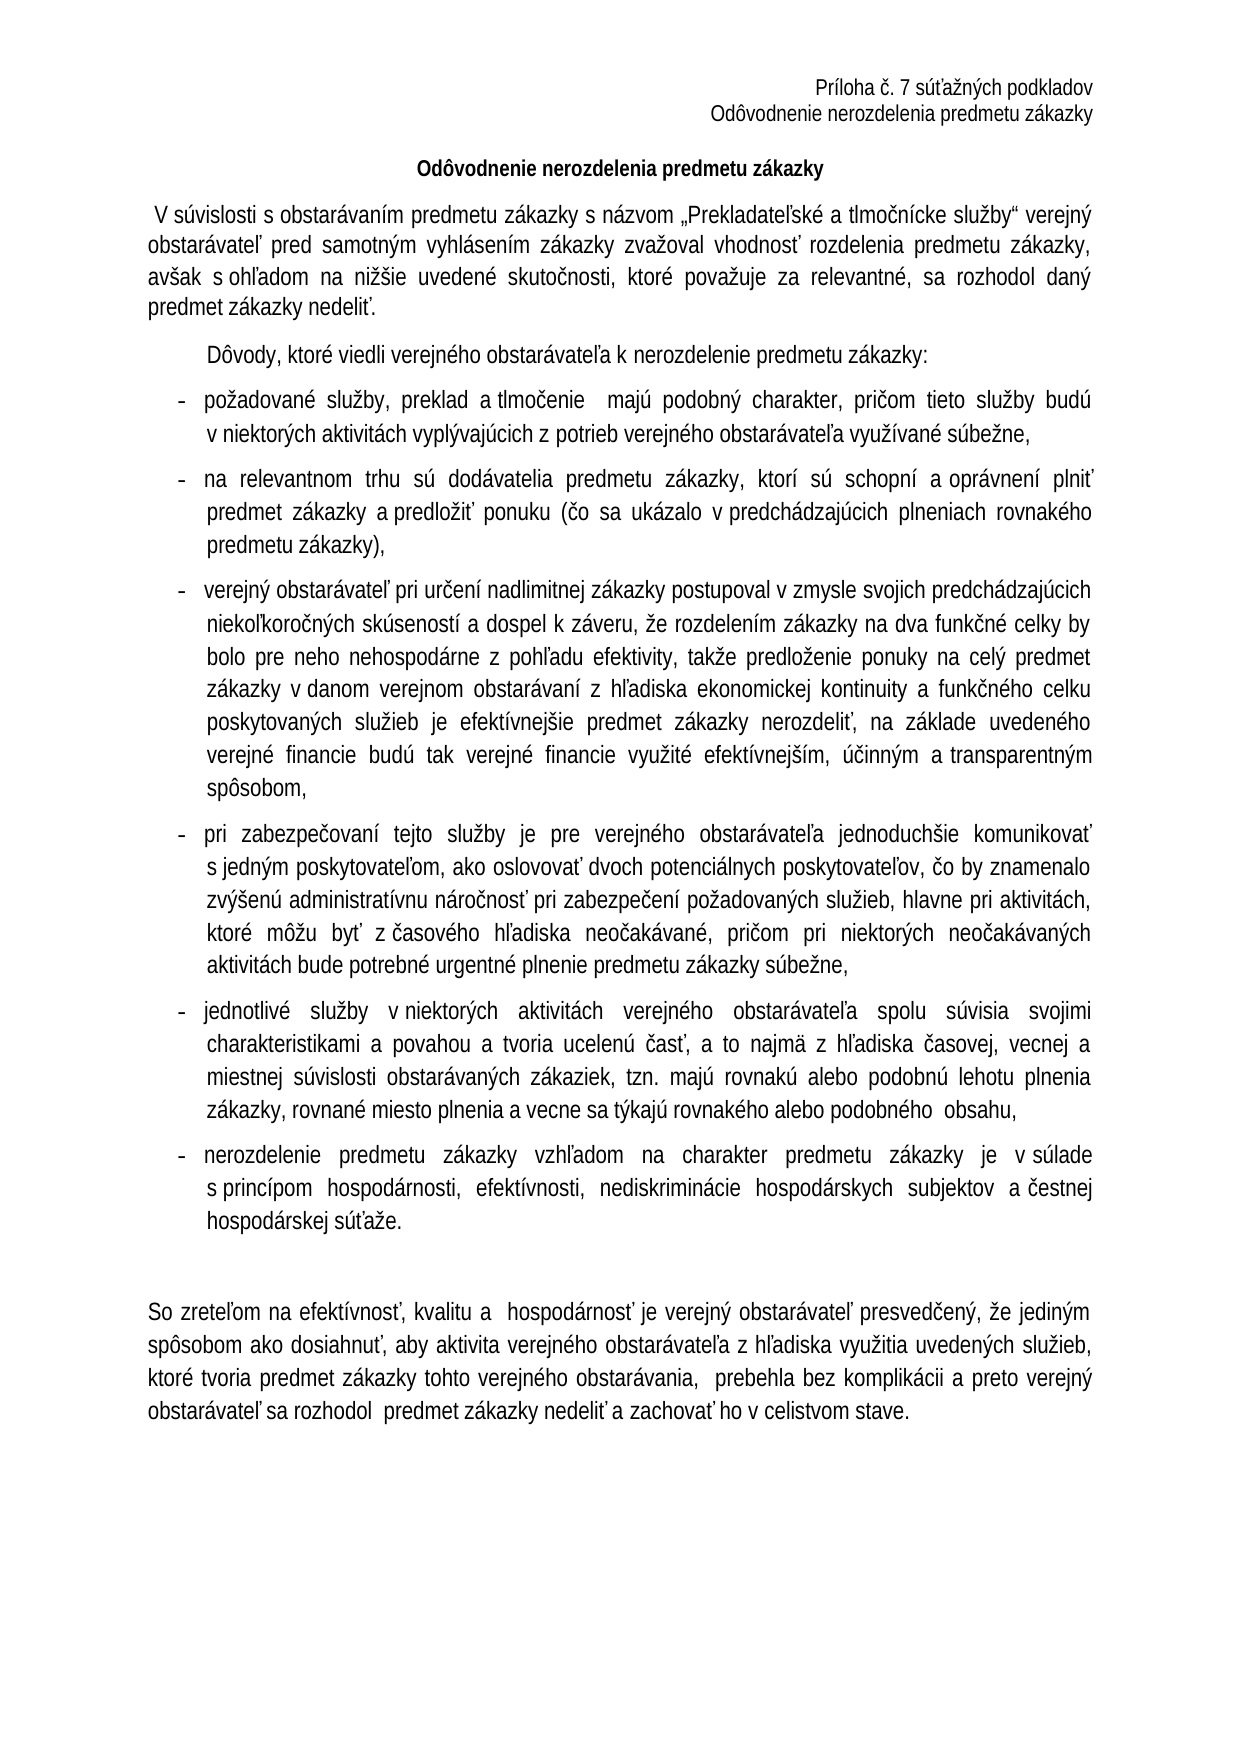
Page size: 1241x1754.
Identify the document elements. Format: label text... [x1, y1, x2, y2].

text Odôvodnenie nerozdelenia predmetu zákazky [148, 154, 1093, 181]
list na relevantnom trhu sú dodávatelia predmetu zákazky, ktorí sú schopní a oprávnení plniť predmet zákazky a predložiť ponuku (čo sa ukázalo v predchádzajúcich plneniach rovnakého predmetu zákazky), [177, 464, 1093, 559]
list nerozdelenie predmetu zákazky vzhľadom na charakter predmetu zákazky je v súlade s princípom hospodárnosti, efektívnosti, nediskriminácie hospodárskych subjektov a čestnej hospodárskej súťaže. [177, 1140, 1093, 1235]
text So zreteľom na efektívnosť, kvalitu a hospodárnosť je verejný obstarávateľ presvedčený, že jediným spôsobom ako dosiahnuť, aby aktivita verejného obstarávateľa z hľadiska využitia uvedených služieb, ktoré tvoria predmet zákazky tohto verejného obstarávania, prebehla bez komplikácii a preto verejný obstarávateľ sa rozhodol predmet zákazky nedeliť a zachovať ho v celistvom stave. [148, 1297, 1093, 1424]
list verejný obstarávateľ pri určení nadlimitnej zákazky postupoval v zmysle svojich predchádzajúcich niekoľkoročných skúseností a dospel k záveru, že rozdelením zákazky na dva funkčné celky by bolo pre neho nehospodárne z pohľadu efektivity, takže predloženie ponuky na celý predmet zákazky v danom verejnom obstarávaní z hľadiska ekonomickej kontinuity a funkčného celku poskytovaných služieb je efektívnejšie predmet zákazky nerozdeliť, na základe uvedeného verejné financie budú tak verejné financie využité efektívnejším, účinným a transparentným spôsobom, [177, 575, 1093, 802]
list požadované služby, preklad a tlmočenie majú podobný charakter, pričom tieto služby budú v niektorých aktivitách vyplývajúcich z potrieb verejného obstarávateľa využívané súbežne, [177, 385, 1093, 447]
list jednotlivé služby v niektorých aktivitách verejného obstarávateľa spolu súvisia svojimi charakteristikami a povahou a tvoria ucelenú časť, a to najmä z hľadiska časovej, vecnej a miestnej súvislosti obstarávaných zákaziek, tzn. majú rovnakú alebo podobnú lehotu plnenia zákazky, rovnané miesto plnenia a vecne sa týkajú rovnakého alebo podobného obsahu, [177, 996, 1093, 1123]
text V súvislosti s obstarávaním predmetu zákazky s názvom „Prekladateľské a tlmočnícke služby“ verejný obstarávateľ pred samotným vyhlásením zákazky zvažoval vhodnosť rozdelenia predmetu zákazky, avšak s ohľadom na nižšie uvedené skutočnosti, ktoré považuje za relevantné, sa rozhodol daný predmet zákazky nedeliť. [148, 199, 1093, 321]
text Dôvody, ktoré viedli verejného obstarávateľa k nerozdelenie predmetu zákazky: [207, 340, 1093, 369]
list pri zabezpečovaní tejto služby je pre verejného obstarávateľa jednoduchšie komunikovať s jedným poskytovateľom, ako oslovovať dvoch potenciálnych poskytovateľov, čo by znamenalo zvýšenú administratívnu náročnosť pri zabezpečení požadovaných služieb, hlavne pri aktivitách, ktoré môžu byť z časového hľadiska neočakávané, pričom pri niektorých neočakávaných aktivitách bude potrebné urgentné plnenie predmetu zákazky súbežne, [177, 818, 1093, 979]
